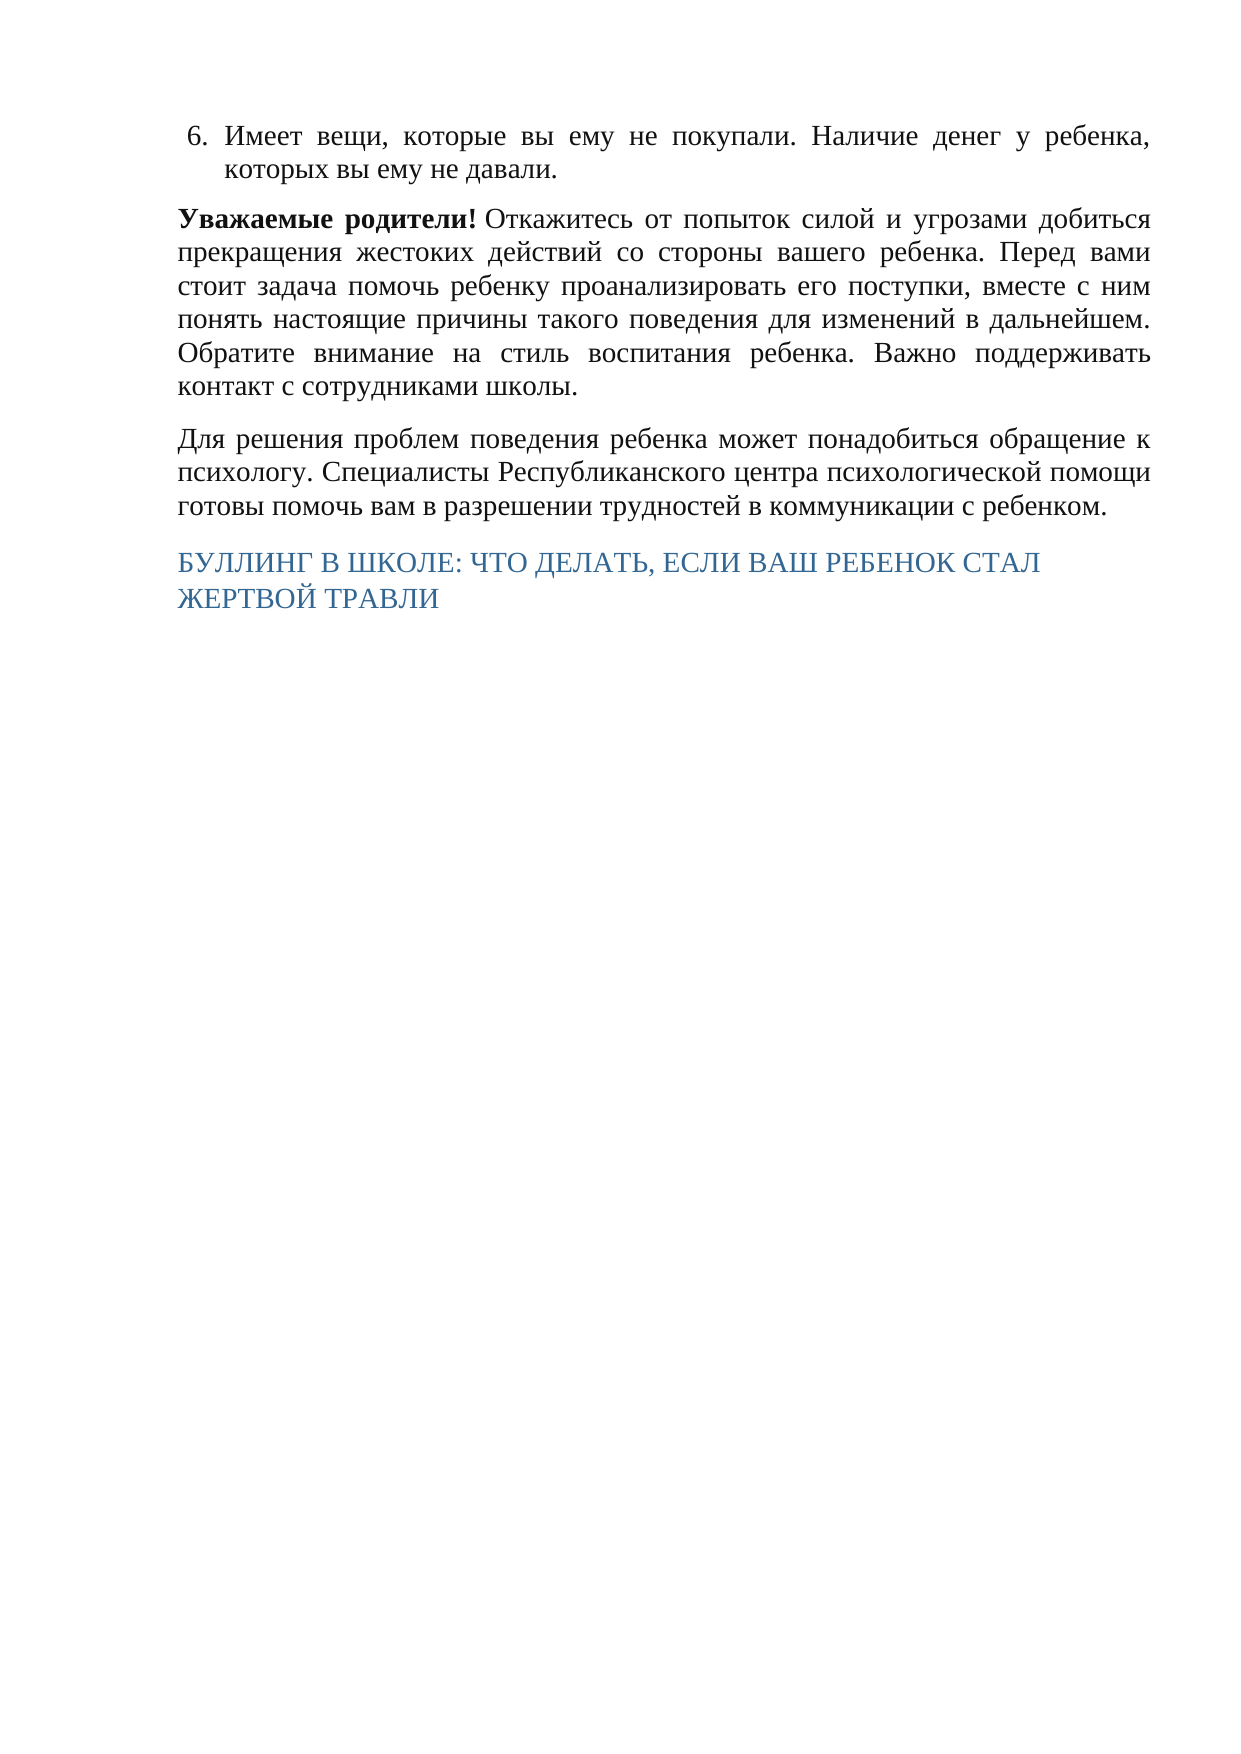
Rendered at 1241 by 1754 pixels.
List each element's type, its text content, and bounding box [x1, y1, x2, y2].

subtitle БУЛЛИНГ В ШКОЛЕ: ЧТО ДЕЛАТЬ, ЕСЛИ ВАШ РЕБЕНОК СТАЛ ЖЕРТВОЙ ТРАВЛИ [177, 545, 1152, 614]
text Уважаемые родители! Откажитесь от попыток силой и угрозами добиться прекращения жестоких действий со стороны вашего ребенка. Перед вами стоит задача помочь ребенку проанализировать его поступки, вместе с ним понять настоящие причины такого поведения для изменений в дальнейшем. Обратите внимание на стиль воспитания ребенка. Важно поддерживать контакт с сотрудниками школы. [177, 201, 1152, 402]
list Имеет вещи, которые вы ему не покупали. Наличие денег у ребенка, которых вы ему не давали. [187, 118, 1152, 185]
text Для решения проблем поведения ребенка может понадобиться обращение к психологу. Специалисты Республиканского центра психологической помощи готовы помочь вам в разрешении трудностей в коммуникации с ребенком. [177, 421, 1152, 521]
